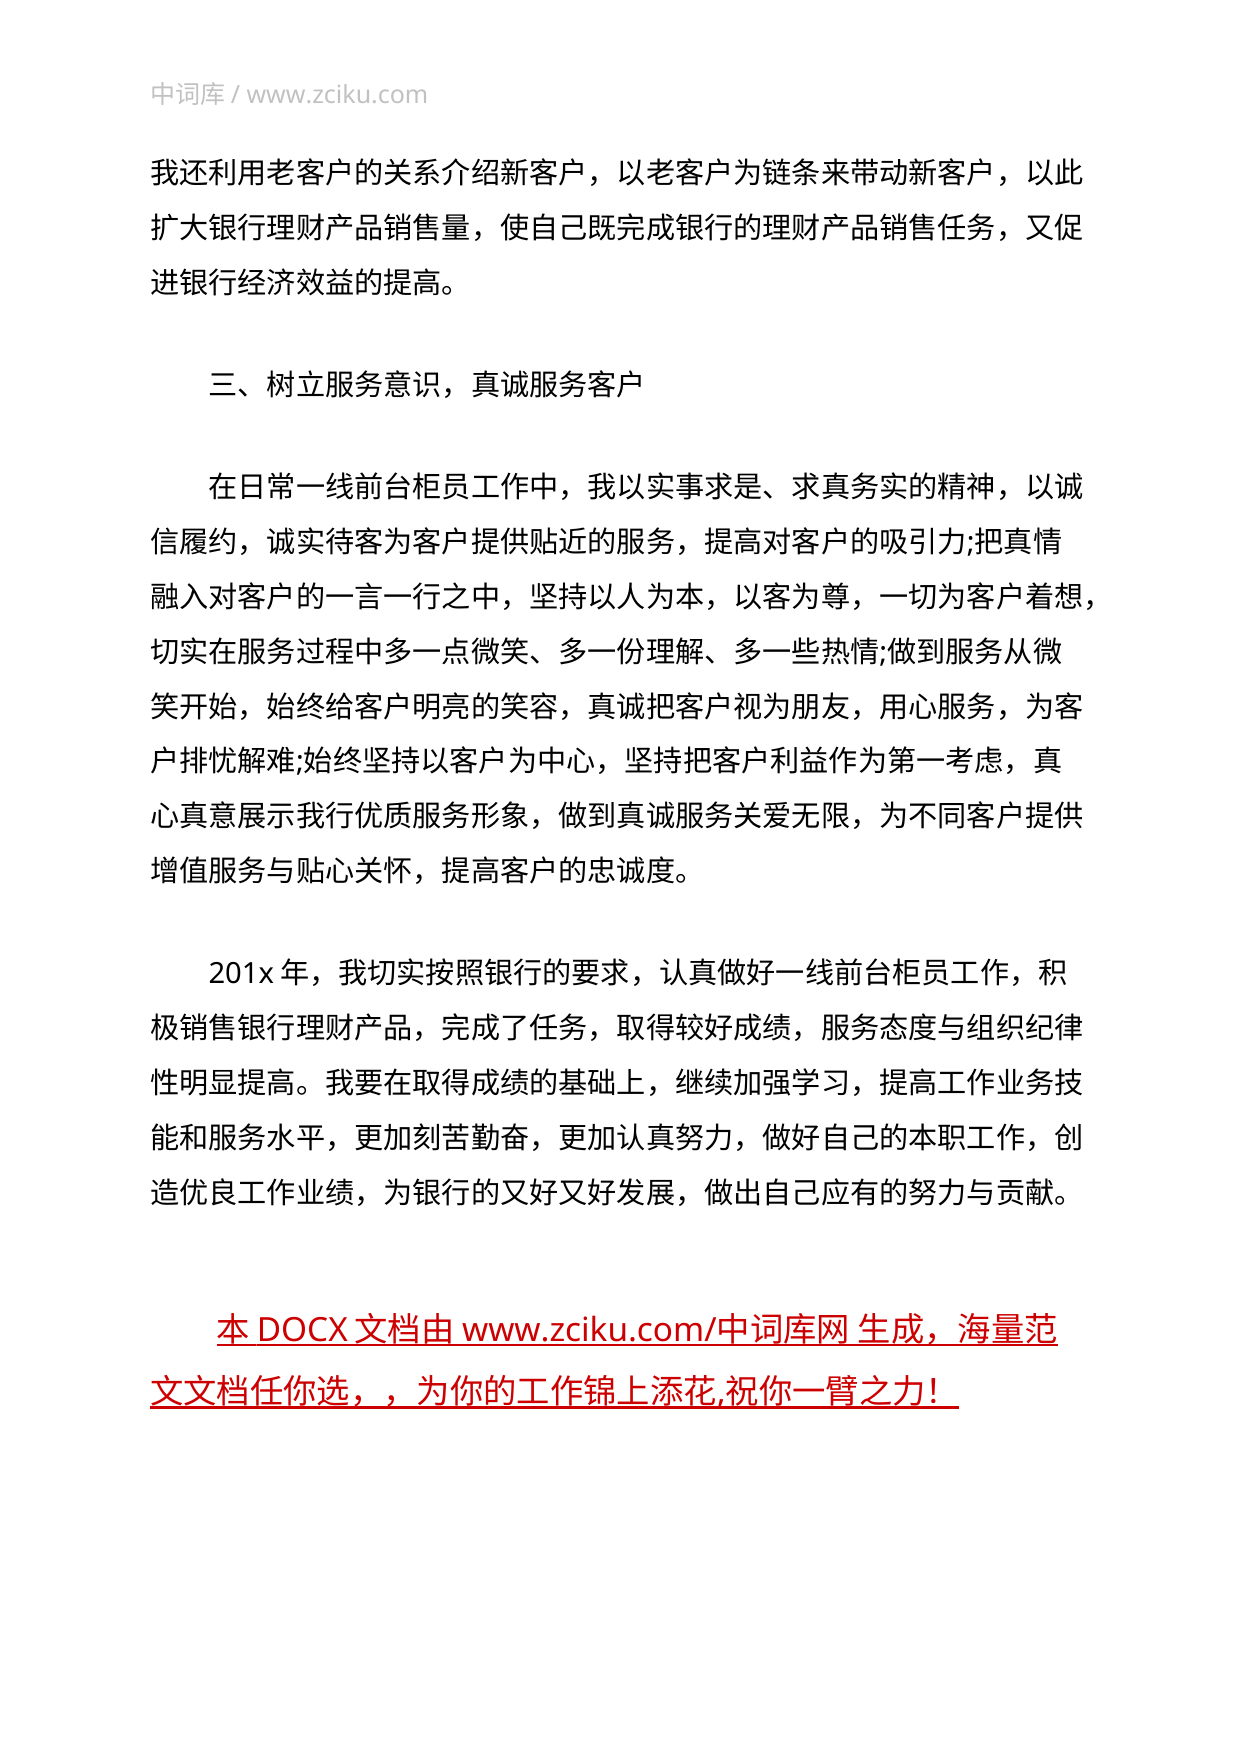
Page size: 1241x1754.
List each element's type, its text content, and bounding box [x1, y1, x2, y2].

text 在日常一线前台柜员工作中，我以实事求是、求真务实的精神，以诚信履约，诚实待客为客户提供贴近的服务，提高对客户的吸引力;把真情融入对客户的一言一行之中，坚持以人为本，以客为尊，一切为客户着想，切实在服务过程中多一点微笑、多一份理解、多一些热情;做到服务从微笑开始，始终给客户明亮的笑容，真诚把客户视为朋友，用心服务，为客户排忧解难;始终坚持以客户为中心，坚持把客户利益作为第一考虑，真心真意展示我行优质服务形象，做到真诚服务关爱无限，为不同客户提供增值服务与贴心关怀，提高客户的忠诚度。 [150, 463, 1090, 890]
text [150, 150, 1090, 302]
text 三、树立服务意识，真诚服务客户 [150, 362, 1090, 404]
text 201x年，我切实按照银行的要求，认真做好一线前台柜员工作，积极销售银行理财产品，完成了任务，取得较好成绩，服务态度与组织纪律性明显提高。我要在取得成绩的基础上，继续加强学习，提高工作业务技能和服务水平，更加刻苦勤奋，更加认真努力，做好自己的本职工作，创造优良工作业绩，为银行的又好又好发展，做出自己应有的努力与贡献。 [150, 950, 1090, 1212]
text 本DOCX文档由 www.zciku.com/中词库网 生成，海量范文文档任你选，，为你的工作锦上添花,祝你一臂之力！ [150, 1302, 1090, 1414]
